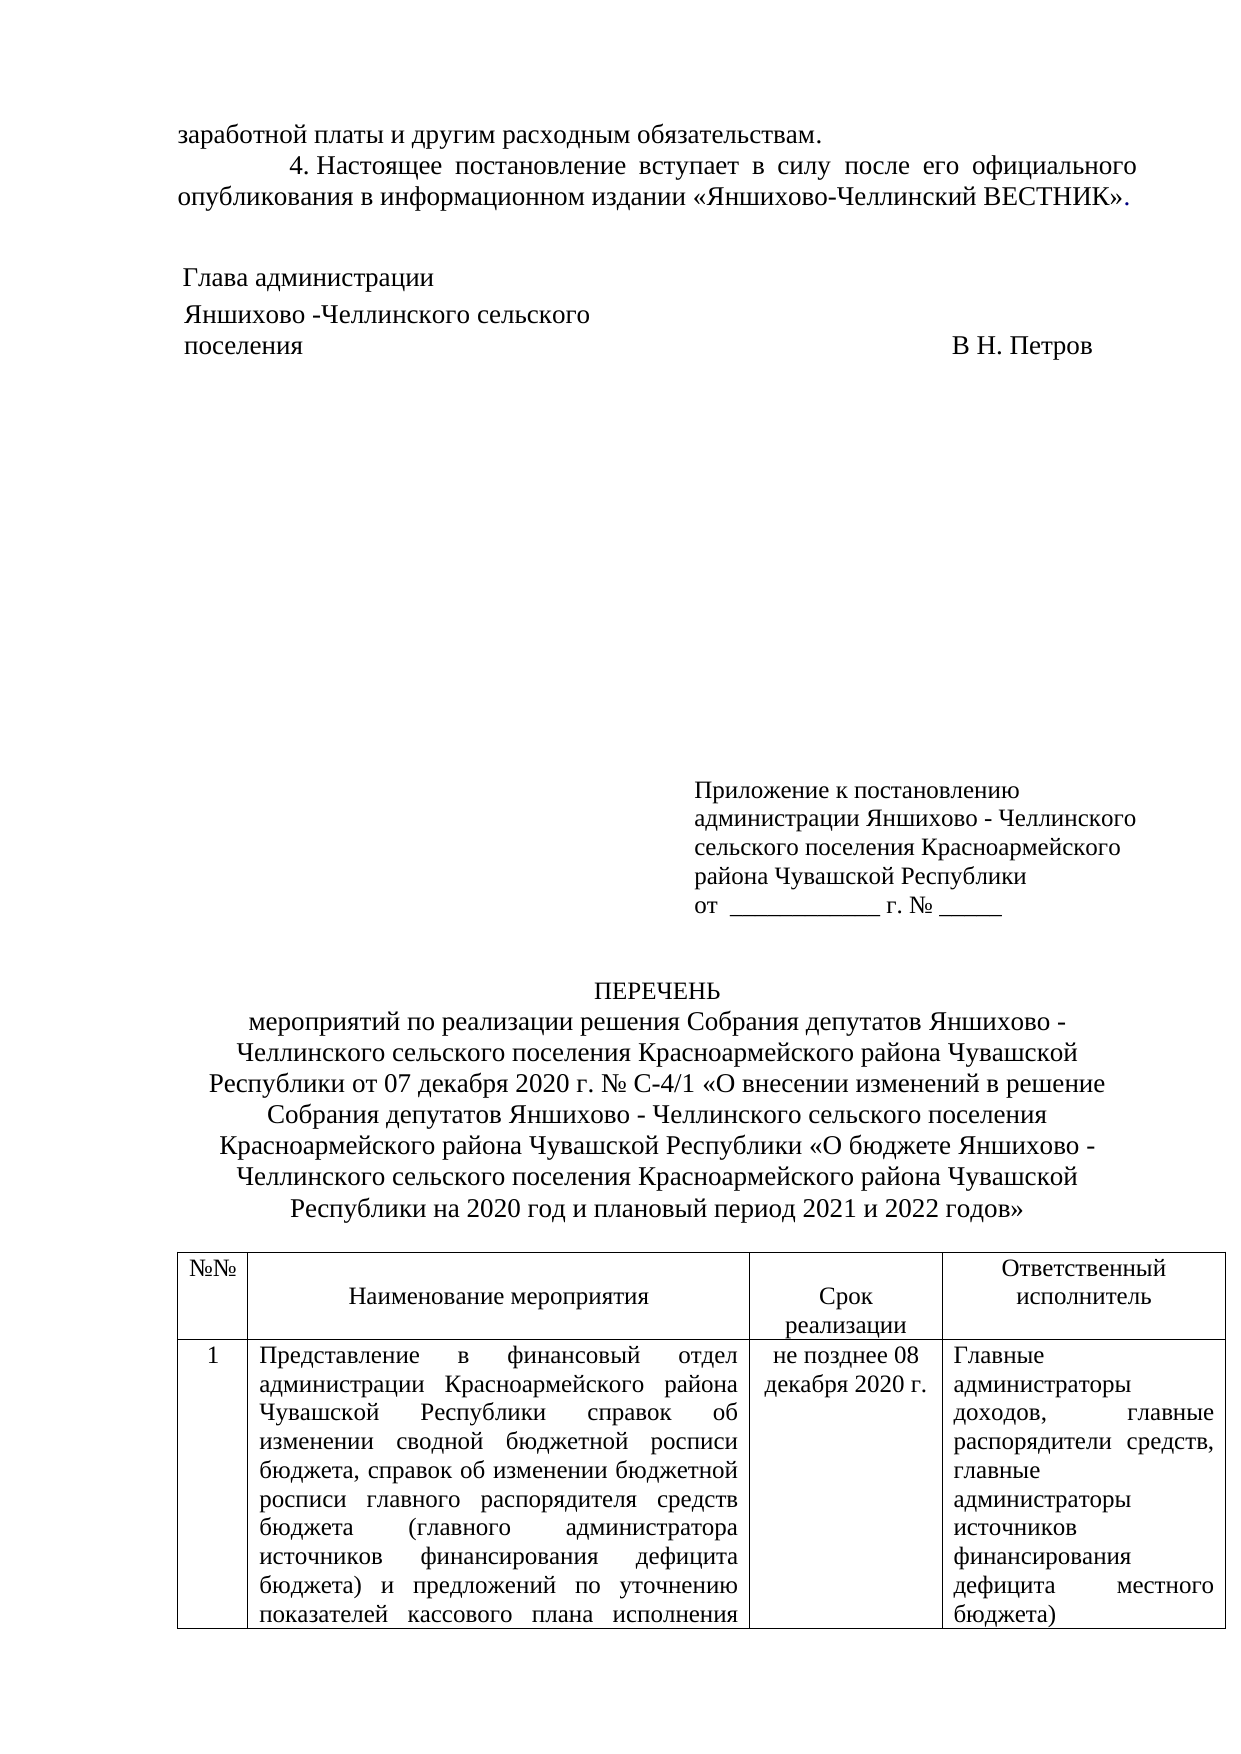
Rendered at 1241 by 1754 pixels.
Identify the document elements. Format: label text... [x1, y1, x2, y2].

table_cell 1 [178, 1340, 247, 1627]
table_header Наименование мероприятия [248, 1253, 749, 1339]
table_header №№ [178, 1253, 247, 1339]
table_header Ответственный исполнитель [943, 1253, 1225, 1339]
text Глава администрации [177, 261, 1145, 292]
text 4. Настоящее постановление вступает в силу после его официального опубликования в информационном издании «Яншихово-Челлинский ВЕСТНИК». [177, 149, 1137, 212]
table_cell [943, 1340, 1225, 1627]
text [177, 118, 1137, 149]
text поселения В Н. Петров [177, 329, 1137, 360]
text Яншихово -Челлинского сельского [177, 298, 1137, 329]
text мероприятий по реализации решения Собрания депутатов Яншихово - Челлинского сельского поселения Красноармейского района Чувашской Республики от 07 декабря 2020 г. № С-4/1 «О внесении изменений в решение Собрания депутатов Яншихово - Челлинского сельского поселения Красноармейского района Чувашской Республики «О бюджете Яншихово - Челлинского сельского поселения Красноармейского района Чувашской Республики на 2020 год и плановый период 2021 и 2022 годов» [177, 1005, 1137, 1223]
table_header Срок реализации [750, 1253, 942, 1339]
text Приложение к постановлению администрации Яншихово - Челлинского сельского поселения Красноармейского района Чувашской Республики [694, 775, 1137, 890]
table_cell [750, 1340, 942, 1627]
text ПЕРЕЧЕНЬ [177, 976, 1137, 1005]
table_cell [248, 1340, 749, 1627]
text от ____________ г. № _____ [694, 890, 1137, 918]
